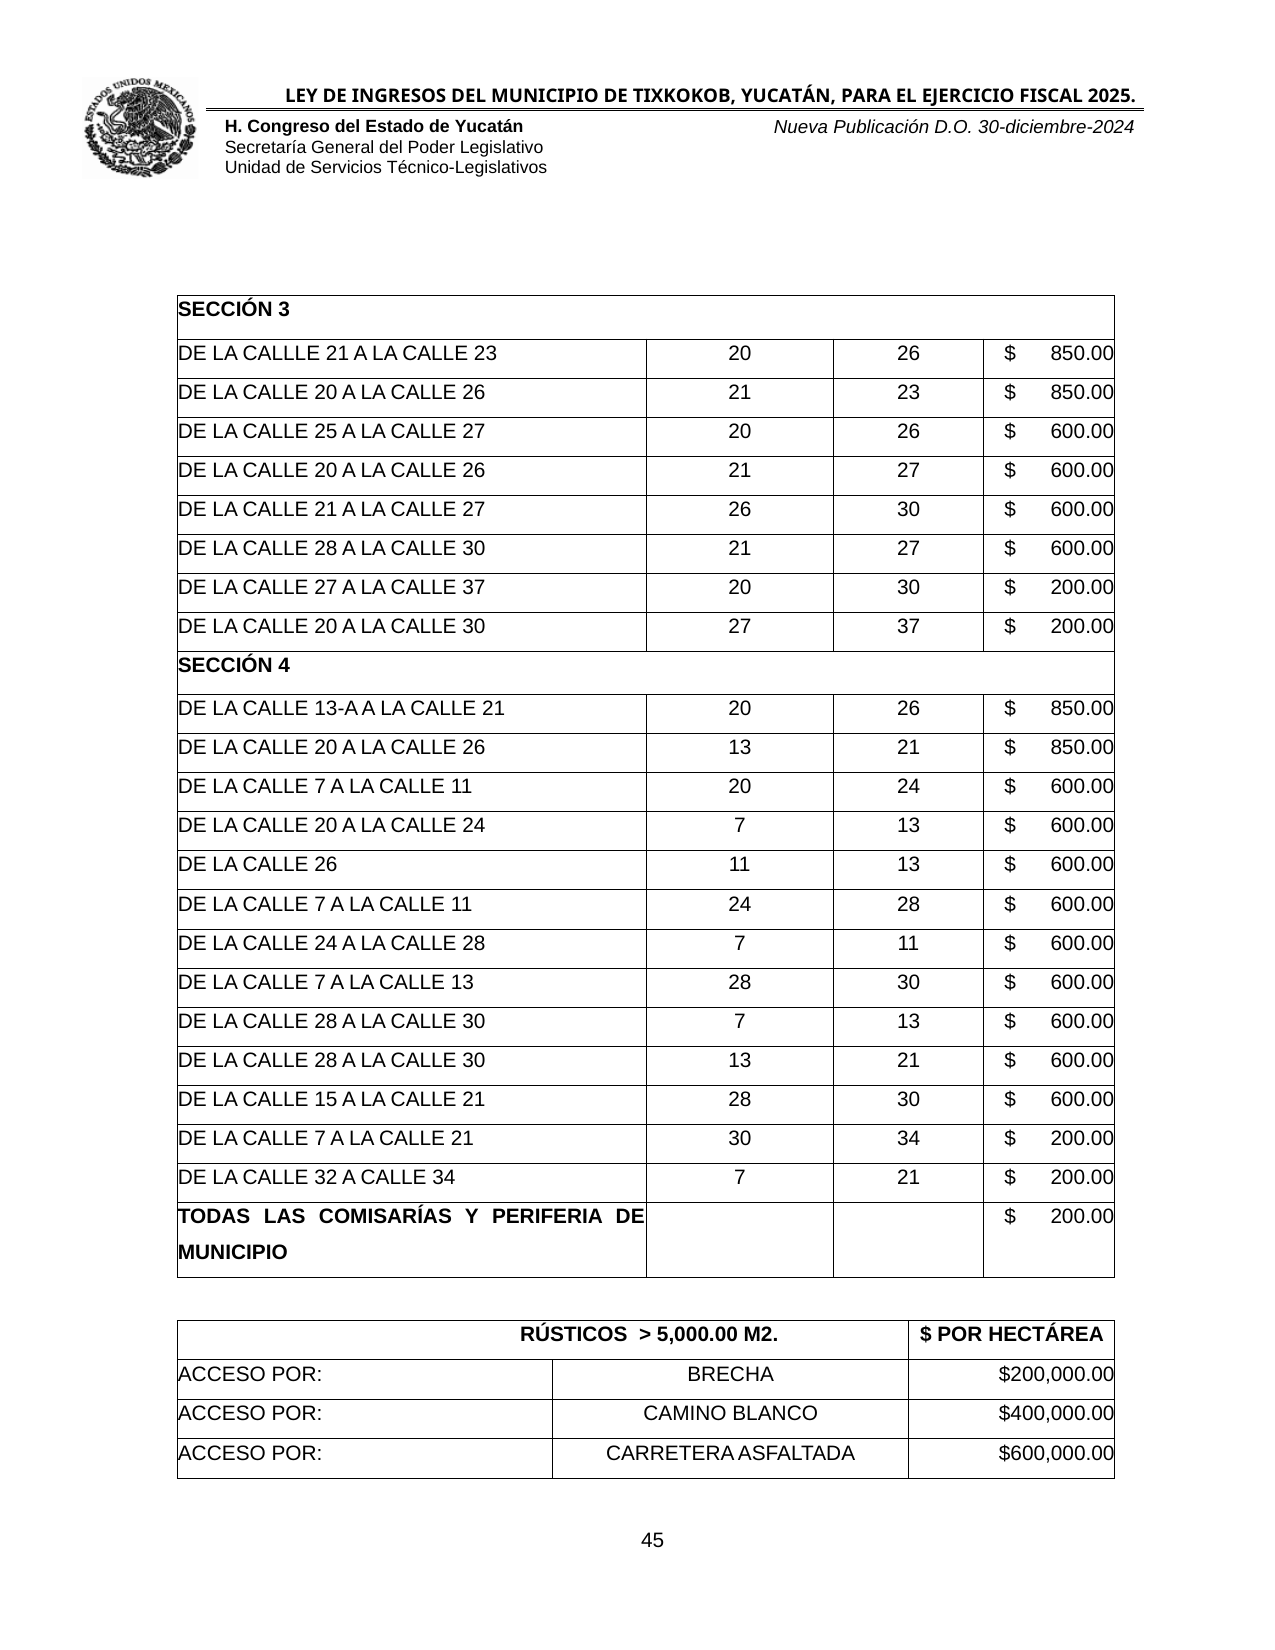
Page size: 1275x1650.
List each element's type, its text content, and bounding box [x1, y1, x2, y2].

table_cell DE LA CALLE 20 A LA CALLE 30 [178, 613, 646, 651]
table_cell 30 [834, 574, 983, 612]
table_cell DE LA CALLE 13-A A LA CALLE 21 [178, 695, 646, 733]
table_cell DE LA CALLE 15 A LA CALLE 21 [178, 1086, 646, 1124]
table_cell 20 [647, 773, 833, 811]
table_cell [646, 652, 833, 694]
table_cell 27 [834, 457, 983, 495]
table_cell TODAS LAS COMISARÍAS Y PERIFERIA DE MUNICIPIO [178, 1203, 646, 1277]
table_header $ POR HECTÁREA [909, 1321, 1114, 1359]
table_cell $ 600.00 [984, 535, 1114, 573]
table_cell $ 600.00 [984, 890, 1114, 928]
table_cell 20 [647, 418, 833, 456]
table_cell 26 [647, 496, 833, 534]
table_cell DE LA CALLE 20 A LA CALLE 26 [178, 379, 646, 417]
table_header RÚSTICOS > 5,000.00 M2. [519, 1321, 908, 1359]
table_cell DE LA CALLE 24 A LA CALLE 28 [178, 930, 646, 967]
table_cell 21 [834, 734, 983, 772]
table_cell 37 [834, 613, 983, 651]
table_cell 26 [834, 418, 983, 456]
table_cell DE LA CALLE 7 A LA CALLE 11 [178, 773, 646, 811]
table_cell DE LA CALLE 20 A LA CALLE 26 [178, 734, 646, 772]
table_cell 11 [647, 851, 833, 889]
table_cell [834, 1203, 983, 1277]
table_cell 20 [647, 340, 833, 377]
table_cell 26 [834, 340, 983, 377]
table_cell $ 850.00 [984, 695, 1114, 733]
table_cell DE LA CALLE 7 A LA CALLE 11 [178, 890, 646, 928]
table_cell DE LA CALLE 20 A LA CALLE 24 [178, 812, 646, 850]
table_cell $ 600.00 [984, 930, 1114, 967]
table_cell 13 [647, 1047, 833, 1085]
table_cell 30 [834, 496, 983, 534]
table_cell $400,000.00 [909, 1400, 1114, 1438]
table_cell 26 [834, 695, 983, 733]
table_cell $ 600.00 [984, 1008, 1114, 1046]
table_cell DE LA CALLE 28 A LA CALLE 30 [178, 535, 646, 573]
table_cell 7 [647, 812, 833, 850]
table_cell DE LA CALLE 32 A CALLE 34 [178, 1164, 646, 1202]
table_cell 23 [834, 379, 983, 417]
table_cell $ 200.00 [984, 613, 1114, 651]
table_cell 13 [834, 1008, 983, 1046]
table_cell [834, 652, 983, 694]
table_cell SECCIÓN 4 [178, 652, 646, 694]
table_cell $ 600.00 [984, 1086, 1114, 1124]
table_cell [519, 1439, 552, 1477]
table_cell $ 200.00 [984, 1164, 1114, 1202]
table_cell DE LA CALLLE 21 A LA CALLE 23 [178, 340, 646, 377]
table_cell BRECHA [553, 1360, 908, 1399]
table_cell [984, 296, 1114, 338]
table_cell [646, 296, 833, 338]
table_cell [984, 652, 1114, 694]
table_cell DE LA CALLE 28 A LA CALLE 30 [178, 1008, 646, 1046]
table_cell 30 [834, 969, 983, 1007]
table_cell 7 [647, 930, 833, 967]
table_cell [834, 296, 983, 338]
table_cell SECCIÓN 3 [178, 296, 646, 338]
table_cell [647, 1203, 833, 1277]
table_cell 34 [834, 1125, 983, 1163]
table_cell DE LA CALLE 7 A LA CALLE 21 [178, 1125, 646, 1163]
table_cell $ 850.00 [984, 340, 1114, 377]
table_cell 21 [834, 1164, 983, 1202]
table_cell ACCESO POR: [178, 1439, 519, 1477]
table_cell $ 600.00 [984, 851, 1114, 889]
table_cell 27 [834, 535, 983, 573]
table_cell $ 600.00 [984, 812, 1114, 850]
table_cell 7 [647, 1008, 833, 1046]
table_cell 20 [647, 574, 833, 612]
table_cell 11 [834, 930, 983, 967]
table_cell 28 [647, 1086, 833, 1124]
table_cell 30 [647, 1125, 833, 1163]
table_cell CARRETERA ASFALTADA [553, 1439, 908, 1477]
table_cell 13 [834, 812, 983, 850]
table_cell $ 600.00 [984, 1047, 1114, 1085]
table_cell DE LA CALLE 21 A LA CALLE 27 [178, 496, 646, 534]
table_cell 7 [647, 1164, 833, 1202]
table_cell CAMINO BLANCO [553, 1400, 908, 1438]
table_cell 28 [647, 969, 833, 1007]
table_cell $ 600.00 [984, 496, 1114, 534]
table_cell $ 600.00 [984, 418, 1114, 456]
table_cell 21 [647, 535, 833, 573]
table_cell [519, 1400, 552, 1438]
table_cell DE LA CALLE 27 A LA CALLE 37 [178, 574, 646, 612]
table_cell $ 600.00 [984, 969, 1114, 1007]
table_cell ACCESO POR: [178, 1400, 519, 1438]
table_cell $ 850.00 [984, 379, 1114, 417]
table_cell 13 [647, 734, 833, 772]
table_cell $ 600.00 [984, 457, 1114, 495]
table_cell 24 [647, 890, 833, 928]
table_cell 21 [834, 1047, 983, 1085]
table_cell $ 200.00 [984, 1125, 1114, 1163]
table_cell [519, 1360, 552, 1399]
table_cell $600,000.00 [909, 1439, 1114, 1477]
table_cell DE LA CALLE 28 A LA CALLE 30 [178, 1047, 646, 1085]
table_cell 20 [647, 695, 833, 733]
table_cell DE LA CALLE 7 A LA CALLE 13 [178, 969, 646, 1007]
table_cell 21 [647, 379, 833, 417]
table_cell $ 600.00 [984, 773, 1114, 811]
table_cell DE LA CALLE 20 A LA CALLE 26 [178, 457, 646, 495]
table_cell 28 [834, 890, 983, 928]
table_cell $ 850.00 [984, 734, 1114, 772]
table_cell ACCESO POR: [178, 1360, 519, 1399]
table_cell 24 [834, 773, 983, 811]
table_cell $ 200.00 [984, 574, 1114, 612]
table_cell $200,000.00 [909, 1360, 1114, 1399]
table_cell 27 [647, 613, 833, 651]
table_cell $ 200.00 [984, 1203, 1114, 1277]
table_cell 21 [647, 457, 833, 495]
table_header [178, 1321, 519, 1359]
table_cell DE LA CALLE 25 A LA CALLE 27 [178, 418, 646, 456]
table_cell 30 [834, 1086, 983, 1124]
table_cell 13 [834, 851, 983, 889]
table_cell DE LA CALLE 26 [178, 851, 646, 889]
